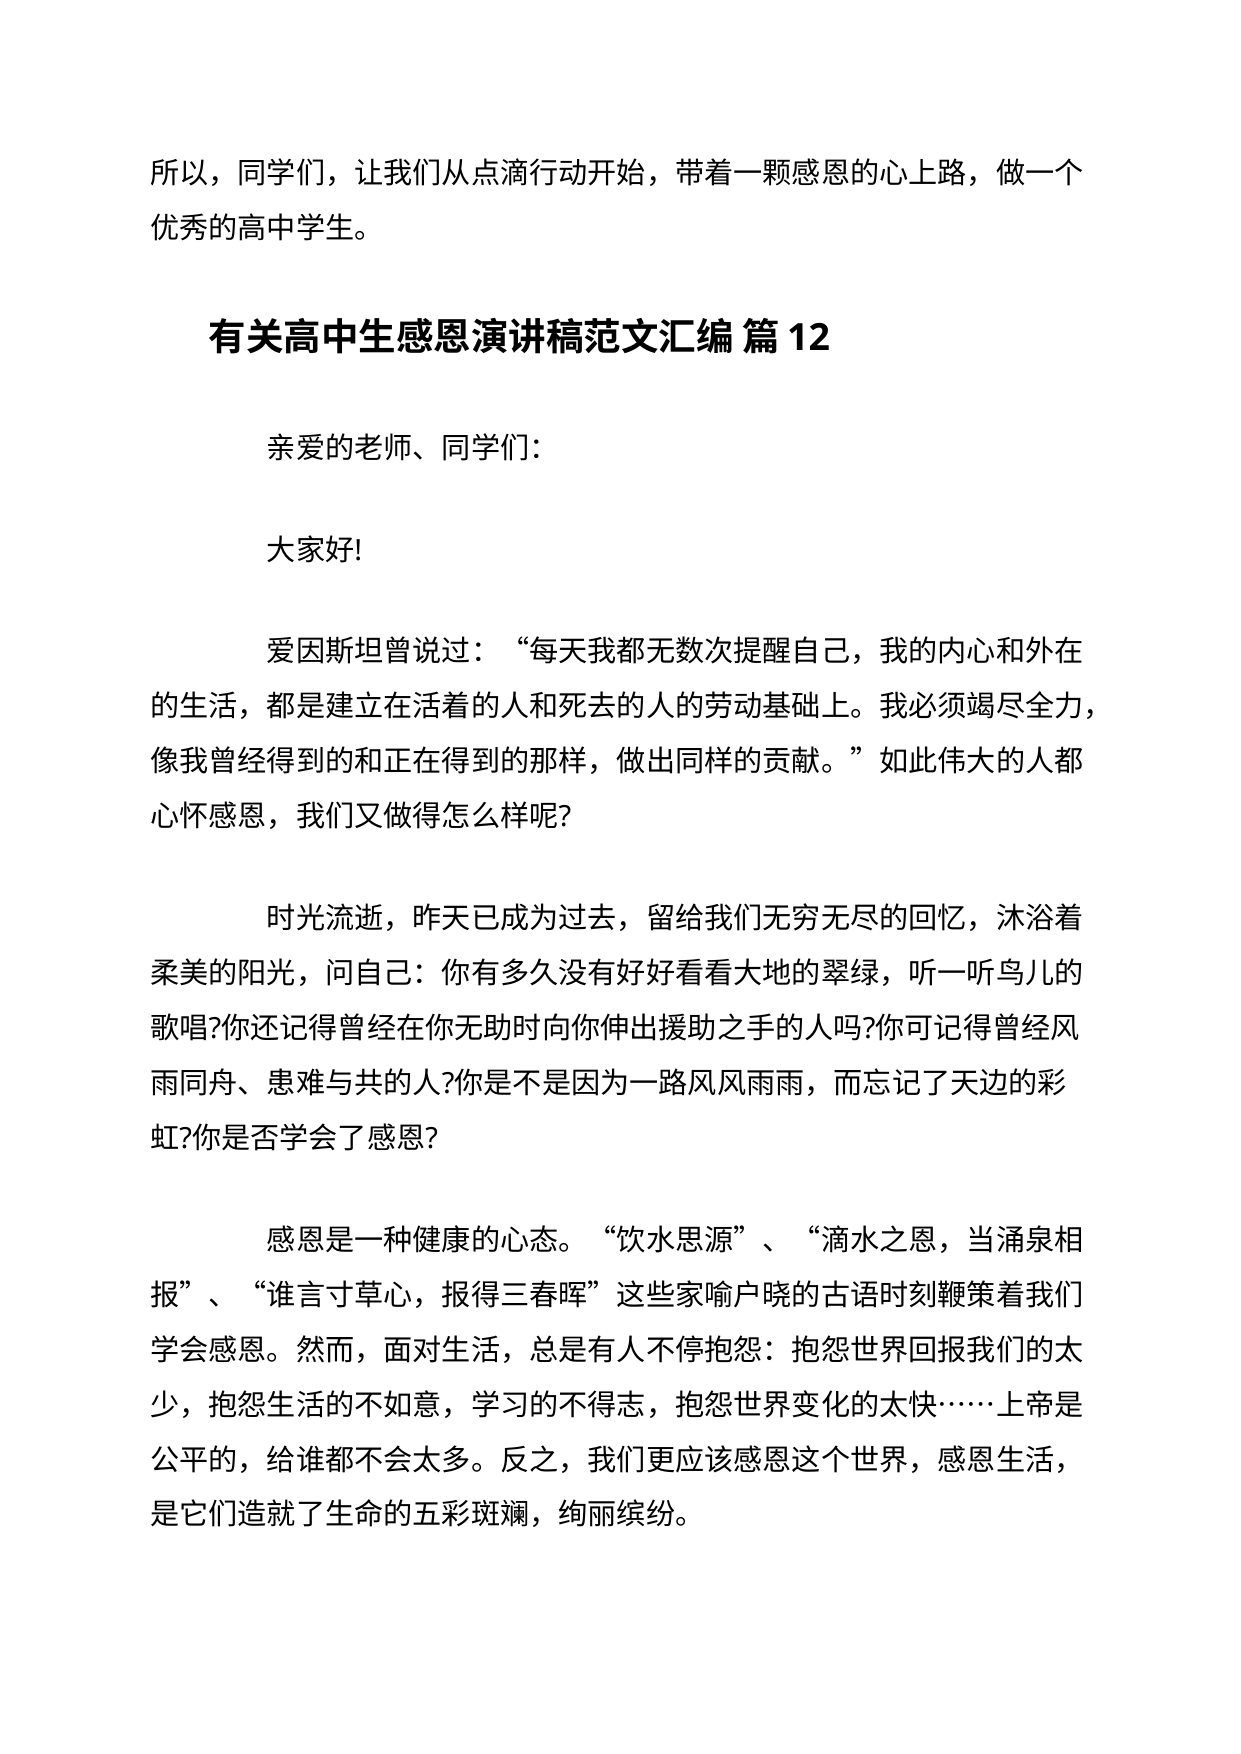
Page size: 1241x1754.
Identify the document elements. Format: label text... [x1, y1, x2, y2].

text 有关高中生感恩演讲稿范文汇编 篇12 [150, 307, 1090, 361]
text 爱因斯坦曾说过：“每天我都无数次提醒自己，我的内心和外在的生活，都是建立在活着的人和死去的人的劳动基础上。我必须竭尽全力，像我曾经得到的和正在得到的那样，做出同样的贡献。”如此伟大的人都心怀感恩，我们又做得怎么样呢? [150, 628, 1090, 835]
text 感恩是一种健康的心态。“饮水思源”、“滴水之恩，当涌泉相报”、“谁言寸草心，报得三春晖”这些家喻户晓的古语时刻鞭策着我们学会感恩。然而，面对生活，总是有人不停抱怨：抱怨世界回报我们的太少，抱怨生活的不如意，学习的不得志，抱怨世界变化的太快……上帝是公平的，给谁都不会太多。反之，我们更应该感恩这个世界，感恩生活，是它们造就了生命的五彩斑斓，绚丽缤纷。 [150, 1216, 1090, 1533]
text 时光流逝，昨天已成为过去，留给我们无穷无尽的回忆，沐浴着柔美的阳光，问自己：你有多久没有好好看看大地的翠绿，听一听鸟儿的歌唱?你还记得曾经在你无助时向你伸出援助之手的人吗?你可记得曾经风雨同舟、患难与共的人?你是不是因为一路风风雨雨，而忘记了天边的彩虹?你是否学会了感恩? [150, 895, 1090, 1157]
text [150, 150, 1090, 247]
text 大家好! [150, 526, 1090, 568]
text 亲爱的老师、同学们： [150, 424, 1090, 467]
